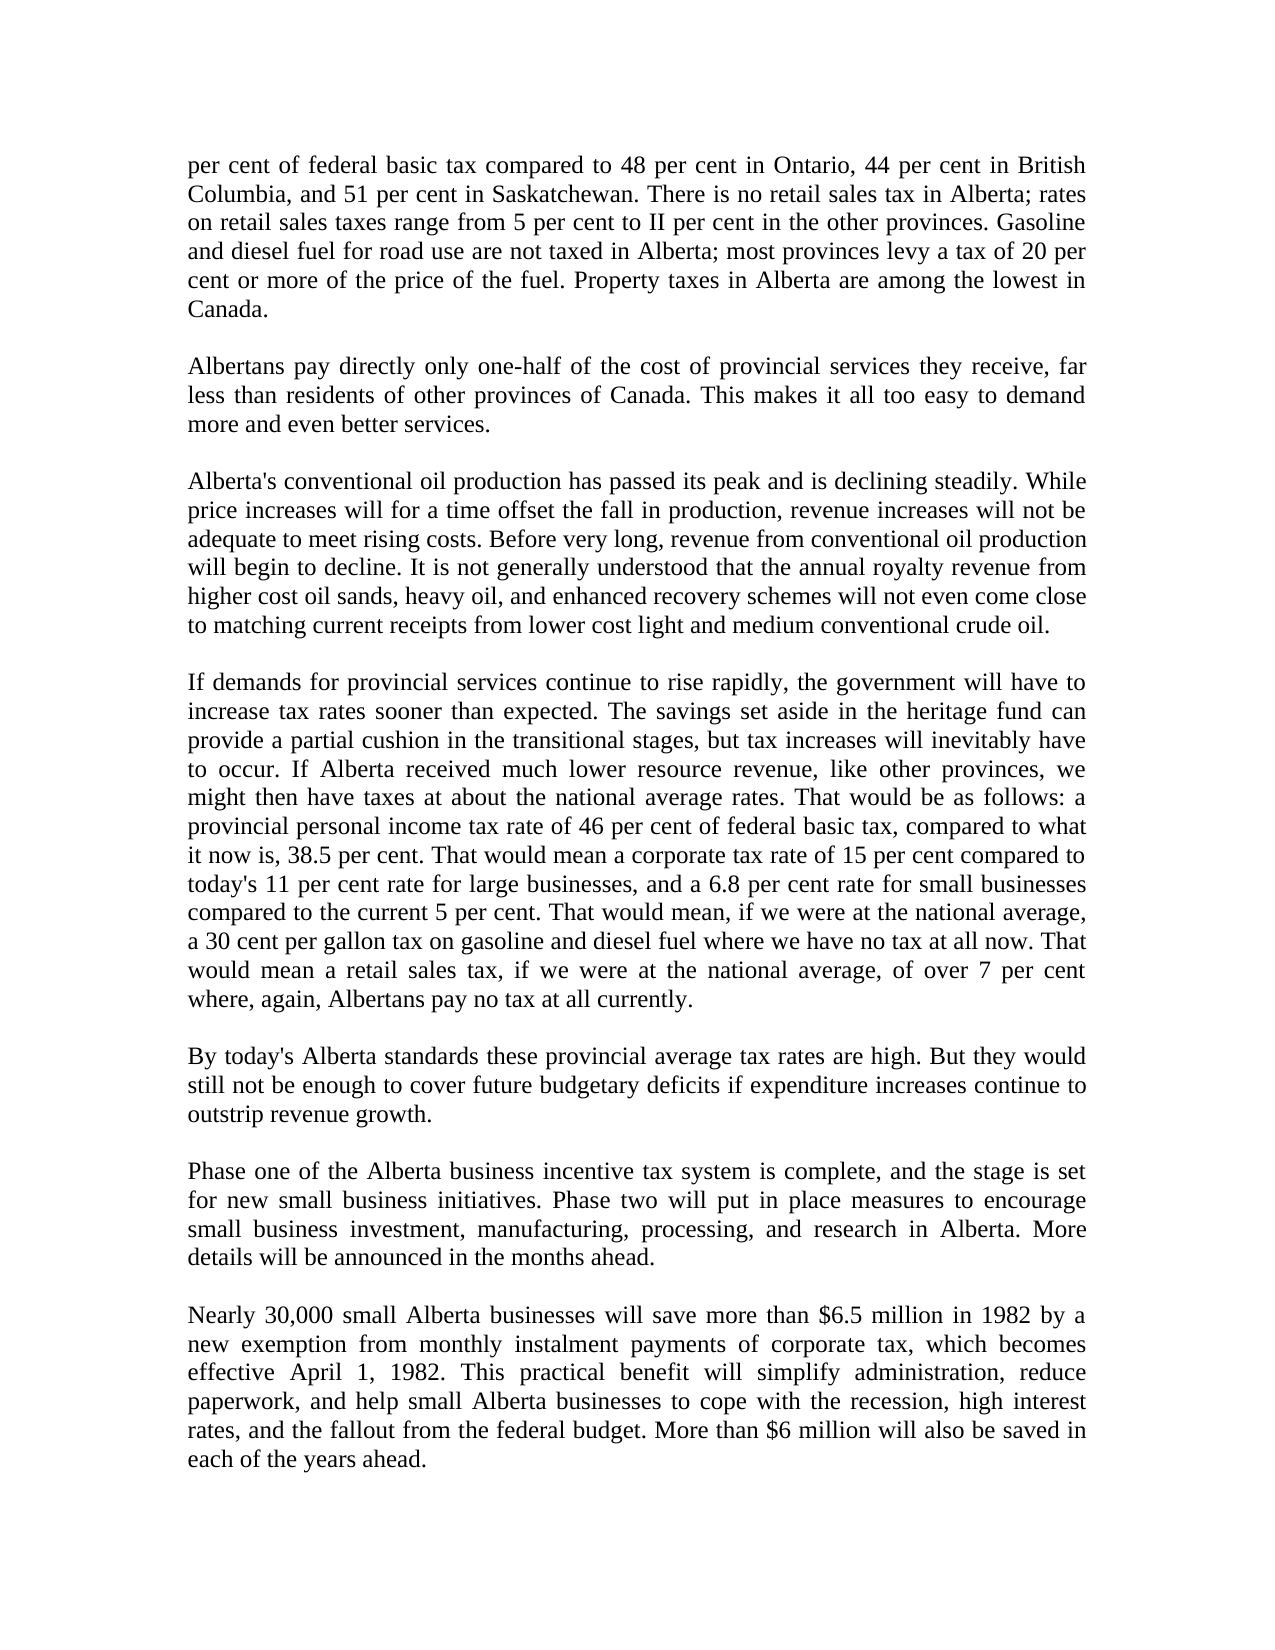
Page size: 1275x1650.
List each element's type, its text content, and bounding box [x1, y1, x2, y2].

text Phase one of the Alberta business incentive tax system is complete, and the stage is set for new small business initiatives. Phase two will put in place measures to encourage small business investment, manufacturing, processing, and research in Alberta. More details will be announced in the months ahead. [187, 1156, 1087, 1271]
text By today's Alberta standards these provincial average tax rates are high. But they would still not be enough to cover future budgetary deficits if expenditure increases continue to outstrip revenue growth. [187, 1041, 1087, 1127]
text If demands for provincial services continue to rise rapidly, the government will have to increase tax rates sooner than expected. The savings set aside in the heritage fund can provide a partial cushion in the transitional stages, but tax increases will inevitably have to occur. If Alberta received much lower resource revenue, like other provinces, we might then have taxes at about the national average rates. That would be as follows: a provincial personal income tax rate of 46 per cent of federal basic tax, compared to what it now is, 38.5 per cent. That would mean a corporate tax rate of 15 per cent compared to today's 11 per cent rate for large businesses, and a 6.8 per cent rate for small businesses compared to the current 5 per cent. That would mean, if we were at the national average, a 30 cent per gallon tax on gasoline and diesel fuel where we have no tax at all now. That would mean a retail sales tax, if we were at the national average, of over 7 per cent where, again, Albertans pay no tax at all currently. [187, 667, 1087, 1012]
text Albertans pay directly only one-half of the cost of provincial services they receive, far less than residents of other provinces of Canada. This makes it all too easy to demand more and even better services. [187, 351, 1087, 437]
text Nearly 30,000 small Alberta businesses will save more than $6.5 million in 1982 by a new exemption from monthly instalment payments of corporate tax, which becomes effective April 1, 1982. This practical benefit will simplify administration, reduce paperwork, and help small Alberta businesses to cope with the recession, high interest rates, and the fallout from the federal budget. More than $6 million will also be saved in each of the years ahead. [187, 1300, 1087, 1472]
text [187, 150, 1087, 322]
text Alberta's conventional oil production has passed its peak and is declining steadily. While price increases will for a time offset the fall in production, revenue increases will not be adequate to meet rising costs. Before very long, revenue from conventional oil production will begin to decline. It is not generally understood that the annual royalty revenue from higher cost oil sands, heavy oil, and enhanced recovery schemes will not even come close to matching current receipts from lower cost light and medium conventional crude oil. [187, 466, 1087, 639]
